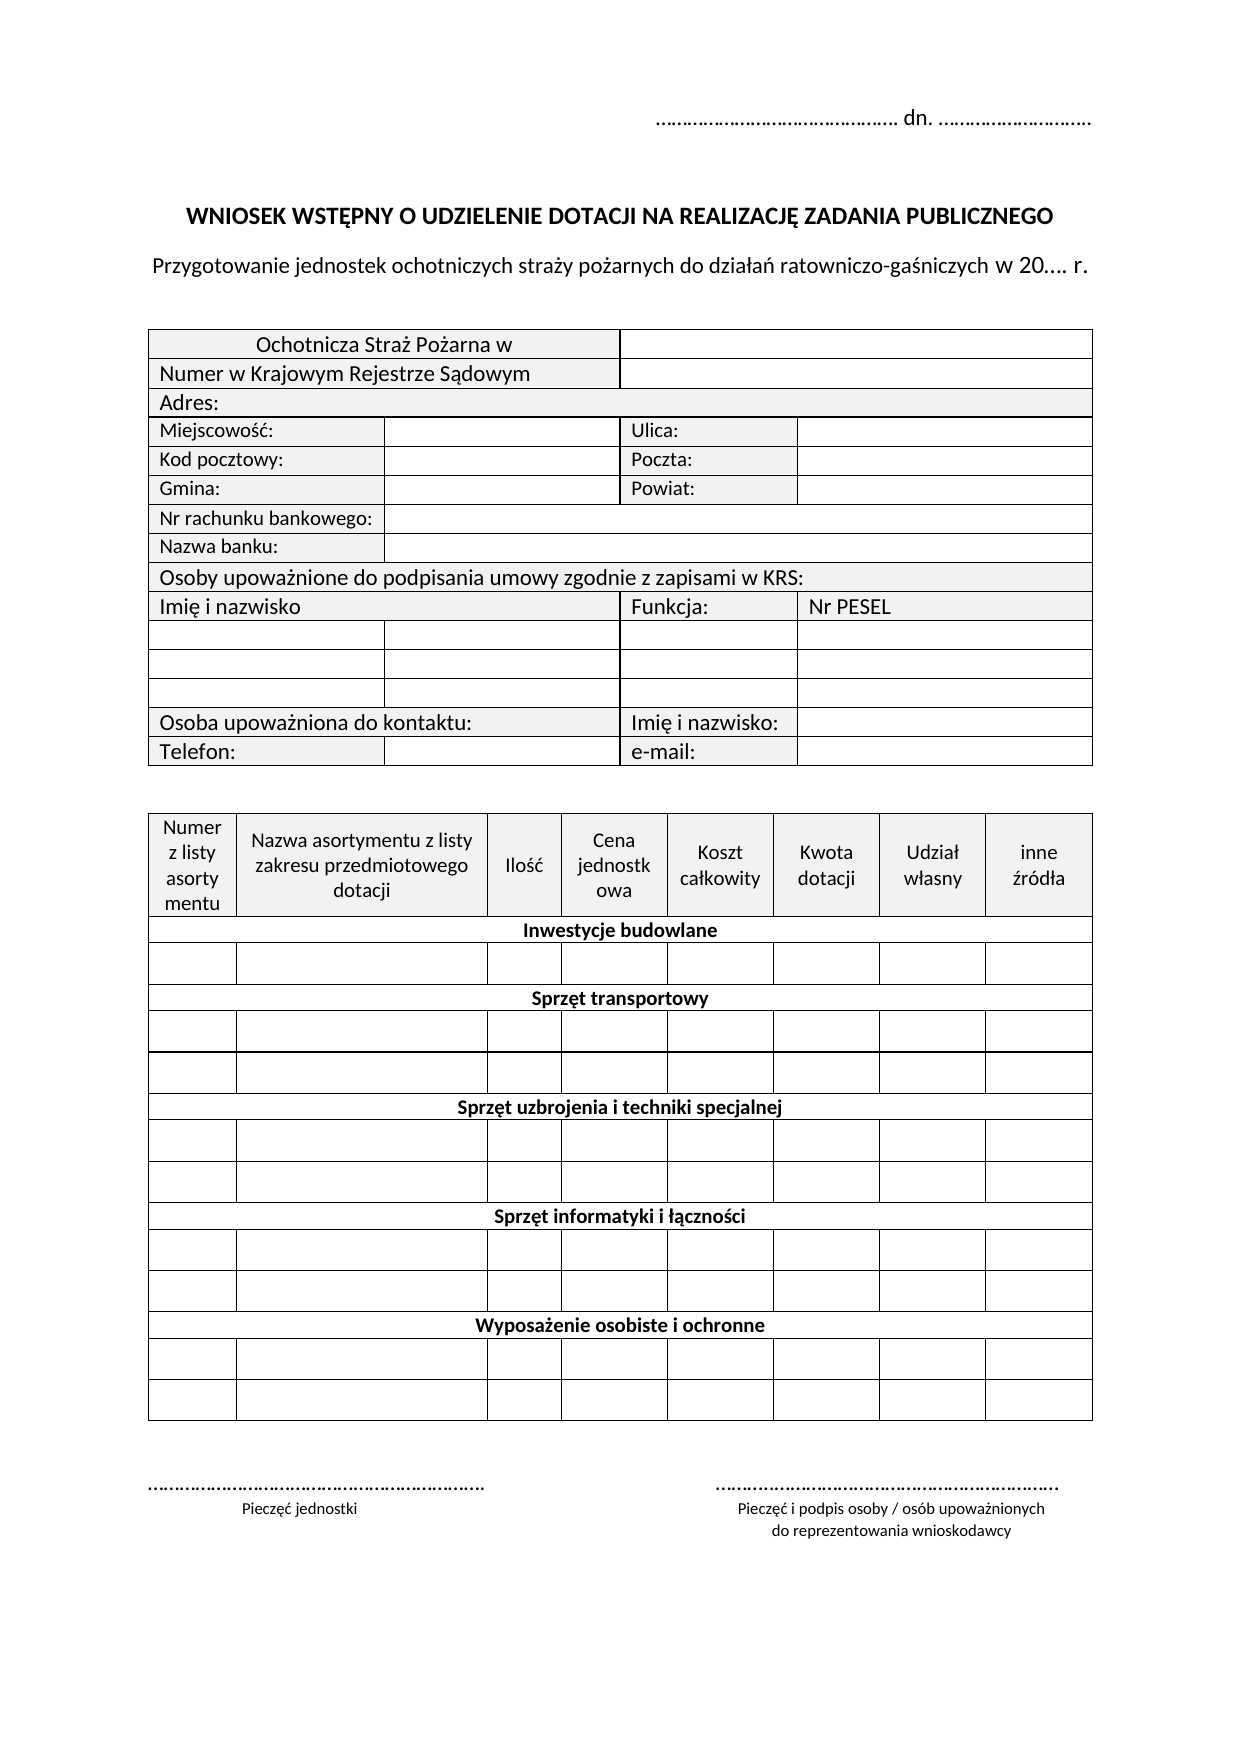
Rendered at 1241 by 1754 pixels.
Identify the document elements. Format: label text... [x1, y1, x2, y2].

table_cell [237, 1230, 487, 1270]
table_cell [986, 943, 1092, 984]
table_cell [385, 650, 619, 678]
table_cell [562, 1053, 667, 1093]
table_cell [880, 1380, 985, 1420]
table_cell [668, 943, 773, 984]
table_cell [774, 1162, 879, 1202]
table_header Numer z listy asortymentu [149, 814, 236, 916]
table_cell [488, 1230, 561, 1270]
table_cell Osoba upoważniona do kontaktu: [149, 708, 619, 736]
text WNIOSEK WSTĘPNY O UDZIELENIE DOTACJI NA REALIZACJĘ ZADANIA PUBLICZNEGO [148, 200, 1093, 230]
table_cell [798, 679, 1092, 707]
table_cell [488, 1271, 561, 1311]
table_cell [880, 943, 985, 984]
table_cell e-mail: [621, 737, 797, 765]
table_cell Numer w Krajowym Rejestrze Sądowym [149, 359, 619, 387]
table_cell [488, 1120, 561, 1161]
table_cell [562, 943, 667, 984]
table_cell [798, 418, 1092, 446]
table_cell [880, 1271, 985, 1311]
table_cell [986, 1271, 1092, 1311]
table_header Nazwa asortymentu z listy zakresu przedmiotowego dotacji [237, 814, 487, 916]
table_cell [562, 1011, 667, 1051]
table_cell [149, 1162, 236, 1202]
table_cell [798, 737, 1092, 765]
table_header Udział własny [880, 814, 985, 916]
table_cell Inwestycje budowlane [149, 917, 1092, 942]
table_cell [385, 476, 619, 504]
table_cell Imię i nazwisko [149, 592, 619, 620]
table_cell [668, 1011, 773, 1051]
table_cell [488, 1162, 561, 1202]
text ………………………………………. dn. ……………………….. [148, 103, 1093, 131]
table_cell [774, 1053, 879, 1093]
table_cell [237, 1380, 487, 1420]
table_cell [798, 447, 1092, 474]
table_cell [385, 534, 1092, 562]
table_cell [798, 708, 1092, 736]
table_cell [774, 1011, 879, 1051]
table_cell Miejscowość: [149, 418, 384, 446]
table_cell [774, 1120, 879, 1161]
table_cell [668, 1339, 773, 1379]
table_cell [237, 1271, 487, 1311]
table_cell [488, 1339, 561, 1379]
text do reprezentowania wnioskodawcy [148, 1520, 1093, 1541]
table_cell [562, 1339, 667, 1379]
table_cell [986, 1339, 1092, 1379]
table_cell Sprzęt informatyki i łączności [149, 1203, 1092, 1228]
table_cell [237, 1011, 487, 1051]
table_cell [774, 1380, 879, 1420]
table_header Cena jednostkowa [562, 814, 667, 916]
table_cell [149, 1011, 236, 1051]
table_cell [237, 1162, 487, 1202]
table_cell Sprzęt uzbrojenia i techniki specjalnej [149, 1094, 1092, 1119]
table_cell [880, 1053, 985, 1093]
table_header Kwota dotacji [774, 814, 879, 916]
table_cell [621, 650, 797, 678]
table_cell [562, 1380, 667, 1420]
table_cell [149, 943, 236, 984]
table_cell [986, 1230, 1092, 1270]
table_cell [986, 1380, 1092, 1420]
table_cell Kod pocztowy: [149, 447, 384, 474]
table_cell [488, 1011, 561, 1051]
table_header [621, 330, 1092, 358]
table_cell [621, 621, 797, 649]
table_cell Gmina: [149, 476, 384, 504]
table_cell [986, 1120, 1092, 1161]
table_cell [621, 359, 1092, 387]
table_cell [488, 1053, 561, 1093]
table_cell [149, 679, 384, 707]
table_cell [562, 1271, 667, 1311]
table_cell [668, 1053, 773, 1093]
table_cell [668, 1120, 773, 1161]
table_header Koszt całkowity [668, 814, 773, 916]
table_cell Nr PESEL [798, 592, 1092, 620]
table_header inne źródła [986, 814, 1092, 916]
table_cell Nazwa banku: [149, 534, 384, 562]
table_cell [668, 1230, 773, 1270]
table_cell [798, 476, 1092, 504]
table_cell [149, 1120, 236, 1161]
table_header Ochotnicza Straż Pożarna w [149, 330, 619, 358]
table_cell [237, 1053, 487, 1093]
table_cell Adres: [149, 389, 1092, 416]
table_cell [774, 1271, 879, 1311]
table_cell [149, 1380, 236, 1420]
table_cell Telefon: [149, 737, 384, 765]
table_cell [880, 1230, 985, 1270]
table_cell [986, 1162, 1092, 1202]
table_cell [774, 1339, 879, 1379]
table_cell [562, 1120, 667, 1161]
table_cell [774, 943, 879, 984]
table_cell Imię i nazwisko: [621, 708, 797, 736]
table_cell [880, 1011, 985, 1051]
table_cell [986, 1011, 1092, 1051]
table_cell Nr rachunku bankowego: [149, 505, 384, 533]
table_cell [621, 679, 797, 707]
table_cell [149, 1339, 236, 1379]
table_cell [149, 621, 384, 649]
table_cell [668, 1271, 773, 1311]
table_cell [237, 1120, 487, 1161]
table_cell [149, 1053, 236, 1093]
table_cell [237, 1339, 487, 1379]
table_cell Ulica: [621, 418, 797, 446]
table_cell [880, 1162, 985, 1202]
table_cell [562, 1230, 667, 1270]
table_cell [149, 650, 384, 678]
table_cell Funkcja: [621, 592, 797, 620]
table_cell [798, 650, 1092, 678]
table_cell [880, 1120, 985, 1161]
table_cell Poczta: [621, 447, 797, 474]
table_cell [385, 505, 1092, 533]
table_cell [668, 1380, 773, 1420]
text ………………………………………………………. ………..……………………………………………… [148, 1468, 1093, 1496]
table_cell [149, 1230, 236, 1270]
table_cell [774, 1230, 879, 1270]
table_cell [986, 1053, 1092, 1093]
table_cell [488, 943, 561, 984]
table_cell [798, 621, 1092, 649]
table_header Ilość [488, 814, 561, 916]
table_cell Wyposażenie osobiste i ochronne [149, 1312, 1092, 1338]
table_cell [488, 1380, 561, 1420]
text Przygotowanie jednostek ochotniczych straży pożarnych do działań ratowniczo-gaśniczych w 20…. r. [148, 249, 1093, 280]
table_cell Sprzęt transportowy [149, 985, 1092, 1010]
table_cell Powiat: [621, 476, 797, 504]
table_cell [237, 943, 487, 984]
table_cell [385, 737, 619, 765]
table_cell [880, 1339, 985, 1379]
text Pieczęć jednostki Pieczęć i podpis osoby / osób upoważnionych [148, 1498, 1093, 1519]
table_cell [149, 1271, 236, 1311]
table_cell [385, 447, 619, 474]
table_cell [562, 1162, 667, 1202]
table_cell [385, 679, 619, 707]
table_cell Osoby upoważnione do podpisania umowy zgodnie z zapisami w KRS: [149, 563, 1092, 591]
table_cell [385, 418, 619, 446]
table_cell [668, 1162, 773, 1202]
table_cell [385, 621, 619, 649]
